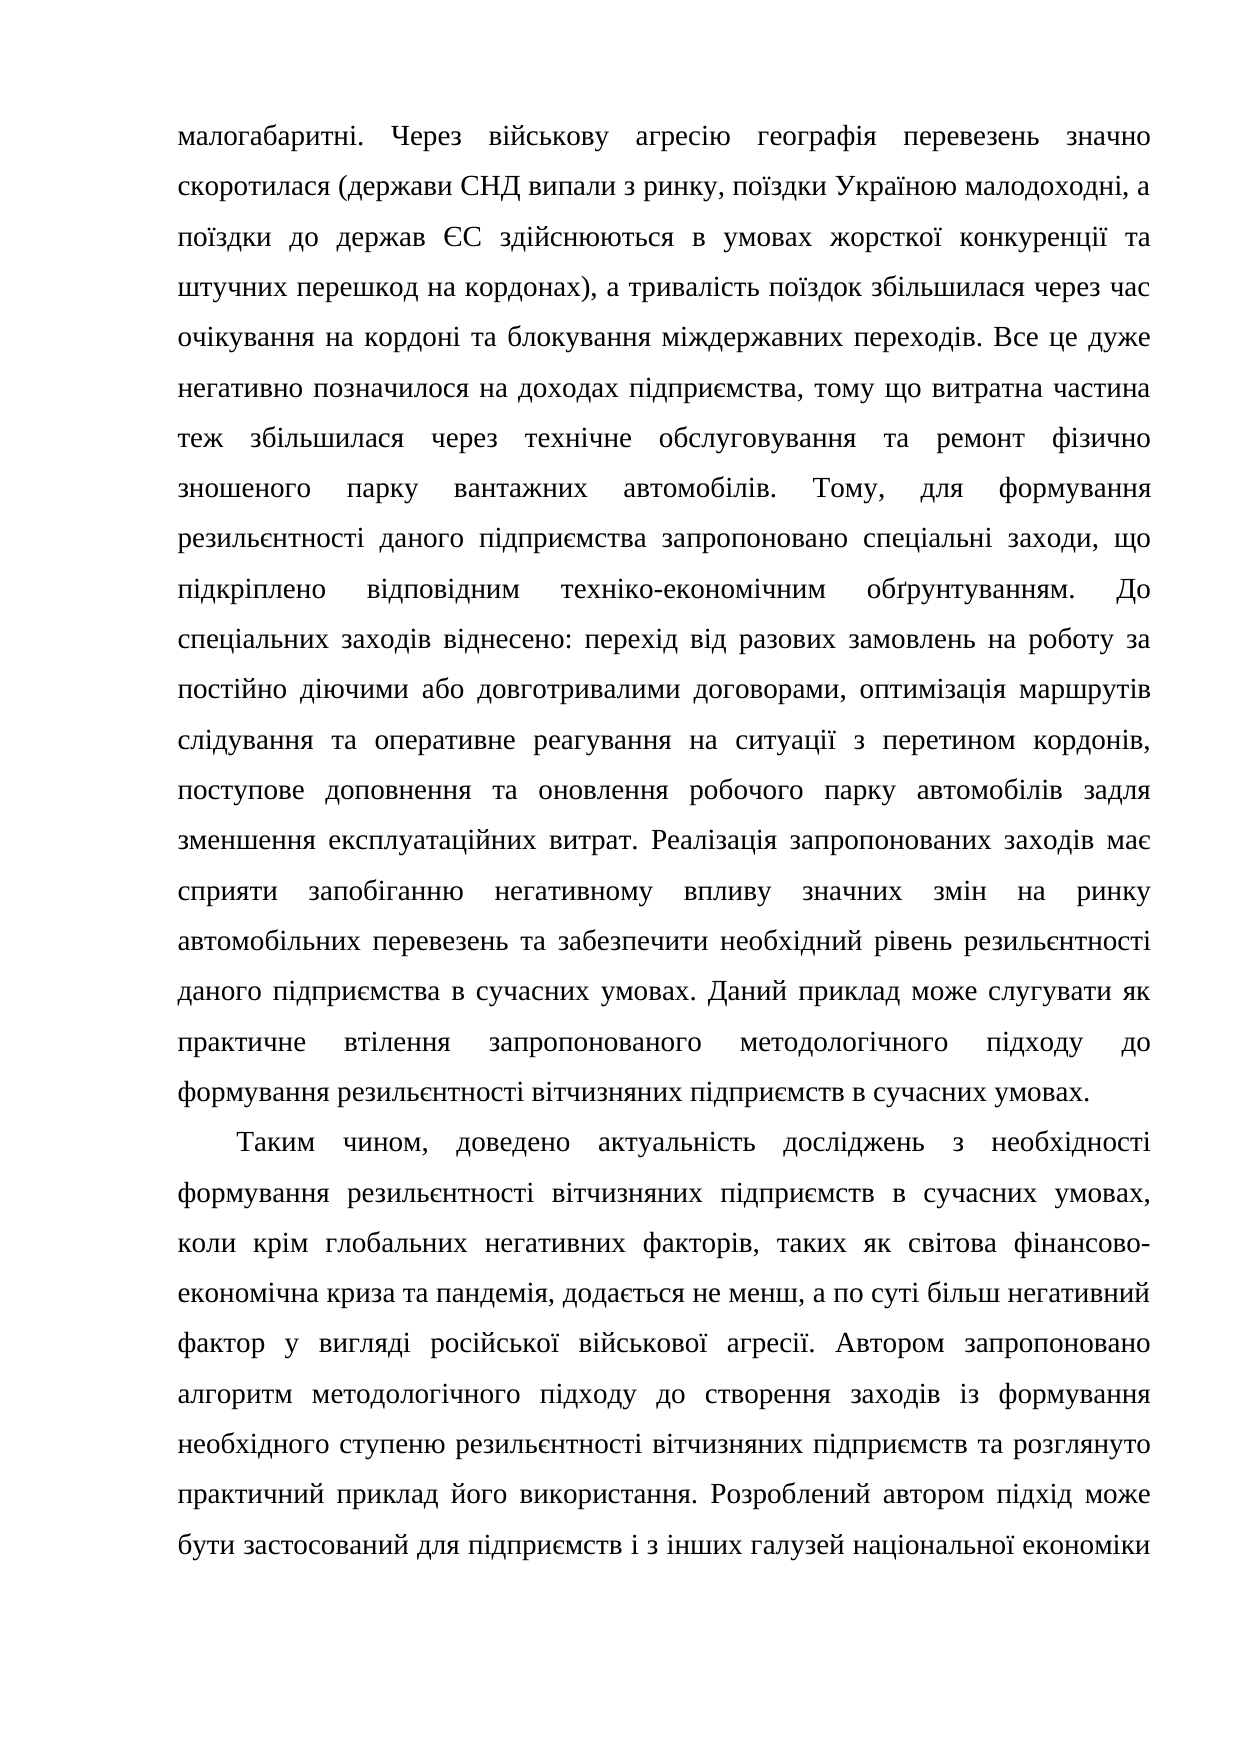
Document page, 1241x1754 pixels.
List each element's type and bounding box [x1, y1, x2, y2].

text [177, 118, 1152, 1108]
text [177, 1124, 1152, 1560]
